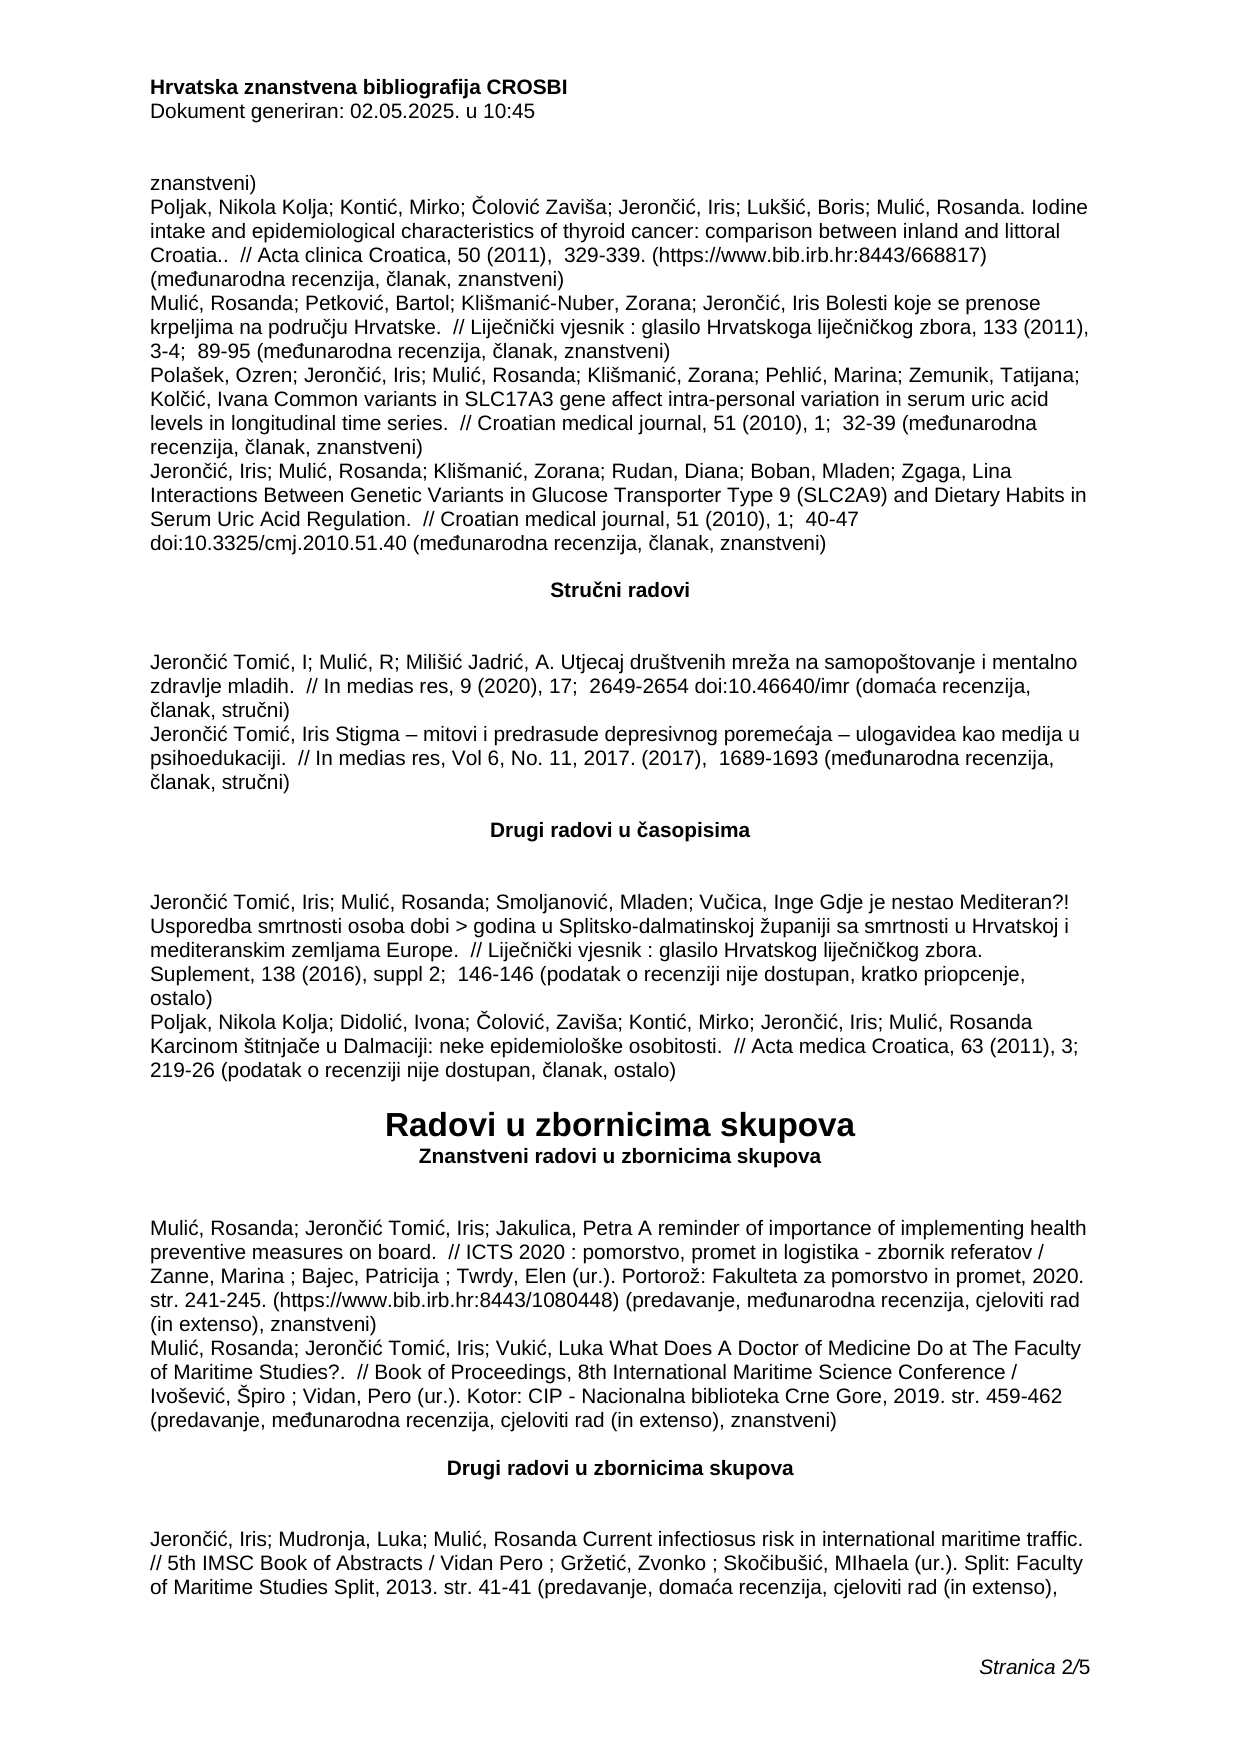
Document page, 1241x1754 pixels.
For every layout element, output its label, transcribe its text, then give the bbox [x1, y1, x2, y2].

subtitle Znanstveni radovi u zbornicima skupova [150, 1144, 1090, 1168]
subtitle Drugi radovi u zbornicima skupova [150, 1455, 1090, 1479]
text Polašek, Ozren; Jerončić, Iris; Mulić, Rosanda; Klišmanić, Zorana; Pehlić, Marina; Zemunik, Tatijana; Kolčić, Ivana [150, 363, 1090, 458]
subtitle Stručni radovi [150, 578, 1090, 602]
text Mulić, Rosanda; Jerončić Tomić, Iris; Jakulica, Petra [150, 1216, 1090, 1336]
text Poljak, Nikola Kolja; Didolić, Ivona; Čolović, Zaviša; Kontić, Mirko; Jerončić, Iris; Mulić, Rosanda [150, 1009, 1090, 1081]
text Jerončić, Iris; Mulić, Rosanda; Klišmanić, Zorana; Rudan, Diana; Boban, Mladen; Zgaga, Lina [150, 458, 1090, 554]
text Jerončić Tomić, Iris; Mulić, Rosanda; Smoljanović, Mladen; Vučica, Inge [150, 890, 1090, 1009]
text Mulić, Rosanda; Jerončić Tomić, Iris; Vukić, Luka [150, 1336, 1090, 1431]
subtitle Radovi u zbornicima skupova [150, 1105, 1090, 1144]
subtitle Drugi radovi u časopisima [150, 818, 1090, 842]
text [150, 1527, 1090, 1599]
text Poljak, Nikola Kolja; Kontić, Mirko; Čolović Zaviša; Jerončić, Iris; Lukšić, Boris; Mulić, Rosanda. [150, 195, 1090, 291]
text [150, 171, 1090, 195]
text Mulić, Rosanda; Petković, Bartol; Klišmanić-Nuber, Zorana; Jerončić, Iris [150, 291, 1090, 363]
text Jerončić Tomić, Iris [150, 722, 1090, 794]
text Jerončić Tomić, I; Mulić, R; Milišić Jadrić, A. [150, 650, 1090, 722]
